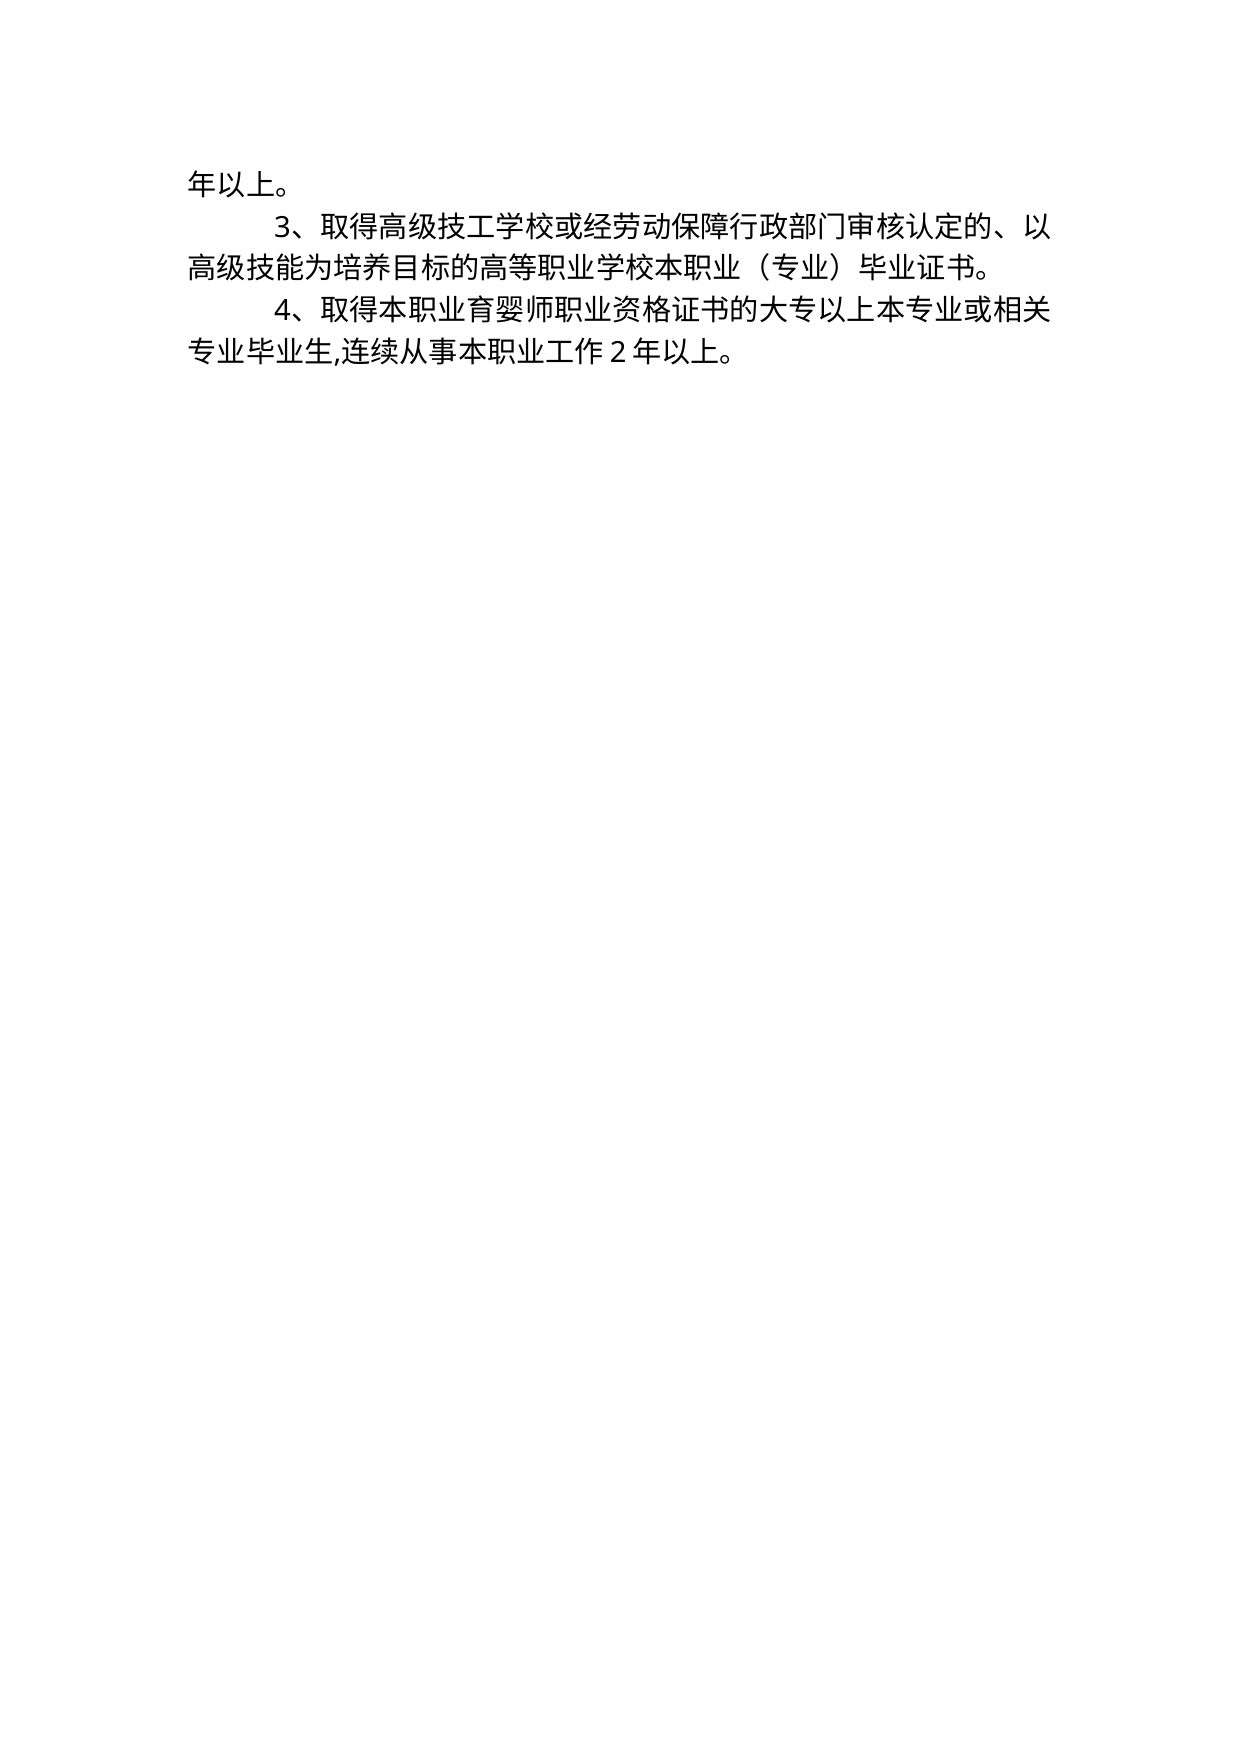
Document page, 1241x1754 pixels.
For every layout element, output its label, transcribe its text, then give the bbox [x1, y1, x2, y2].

text 4、取得本职业育婴师职业资格证书的大专以上本专业或相关专业毕业生,连续从事本职业工作2年以上。 [187, 287, 1053, 370]
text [187, 162, 1053, 204]
text 3、取得高级技工学校或经劳动保障行政部门审核认定的、以高级技能为培养目标的高等职业学校本职业（专业）毕业证书。 [187, 204, 1053, 287]
